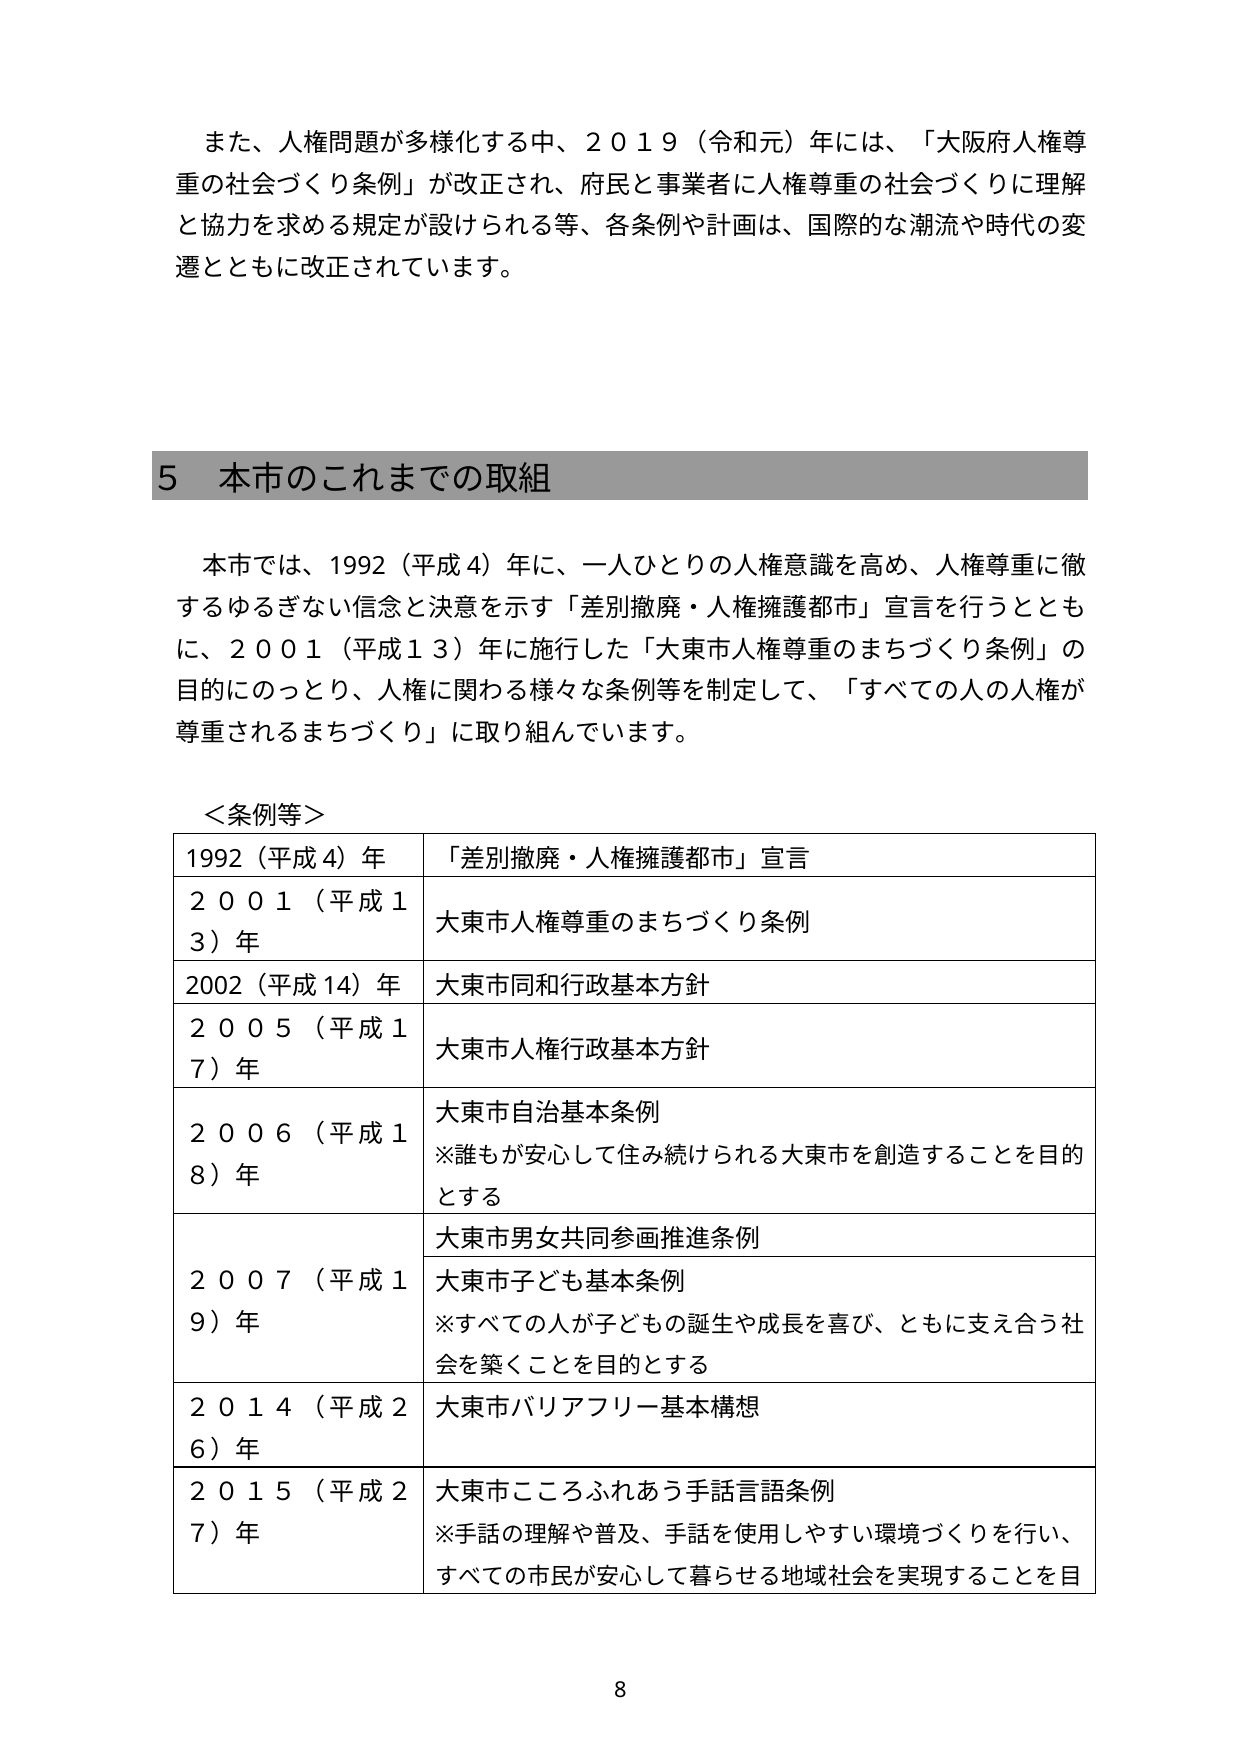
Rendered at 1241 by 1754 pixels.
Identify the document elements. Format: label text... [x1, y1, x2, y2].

table_cell ２００１（平成１３）年 [174, 877, 423, 960]
table_cell ２００５（平成１７）年 [174, 1004, 423, 1087]
table_cell ２０１４（平成２６）年 [174, 1383, 423, 1466]
table_cell 大東市男女共同参画推進条例 [424, 1214, 1095, 1256]
table_header 1992（平成4）年 [174, 834, 423, 876]
table_cell ２０１５（平成２７）年 [174, 1468, 423, 1592]
subtitle ５ 本市のこれまでの取組 [152, 451, 1088, 500]
table_cell 大東市人権行政基本方針 [424, 1004, 1095, 1087]
table_cell ２００７（平成１９）年 [174, 1214, 423, 1382]
table_cell 大東市同和行政基本方針 [424, 961, 1095, 1003]
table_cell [424, 1468, 1095, 1592]
text ＜条例等＞ [175, 791, 1088, 833]
table_cell 大東市人権尊重のまちづくり条例 [424, 877, 1095, 960]
text 本市では、1992（平成4）年に、一人ひとりの人権意識を高め、人権尊重に徹するゆるぎない信念と決意を示す「差別撤廃・人権擁護都市」宣言を行うとともに、２００１（平成１３）年に施行した「大東市人権尊重のまちづくり条例」の目的にのっとり、人権に関わる様々な条例等を制定して、「すべての人の人権が尊重されるまちづくり」に取り組んでいます。 [175, 541, 1088, 750]
text また、人権問題が多様化する中、２０１９（令和元）年には、「大阪府人権尊重の社会づくり条例」が改正され、府民と事業者に人権尊重の社会づくりに理解と協力を求める規定が設けられる等、各条例や計画は、国際的な潮流や時代の変遷とともに改正されています。 [175, 118, 1088, 285]
table_cell 大東市自治基本条例 ※誰もが安心して住み続けられる大東市を創造することを目的とする [424, 1088, 1095, 1213]
table_cell ２００６（平成１８）年 [174, 1088, 423, 1213]
table_header 「差別撤廃・人権擁護都市」宣言 [424, 834, 1095, 876]
table_cell 2002（平成14）年 [174, 961, 423, 1003]
table_cell 大東市バリアフリー基本構想 [424, 1383, 1095, 1466]
table_cell 大東市子ども基本条例 ※すべての人が子どもの誕生や成長を喜び、ともに支え合う社会を築くことを目的とする [424, 1257, 1095, 1382]
